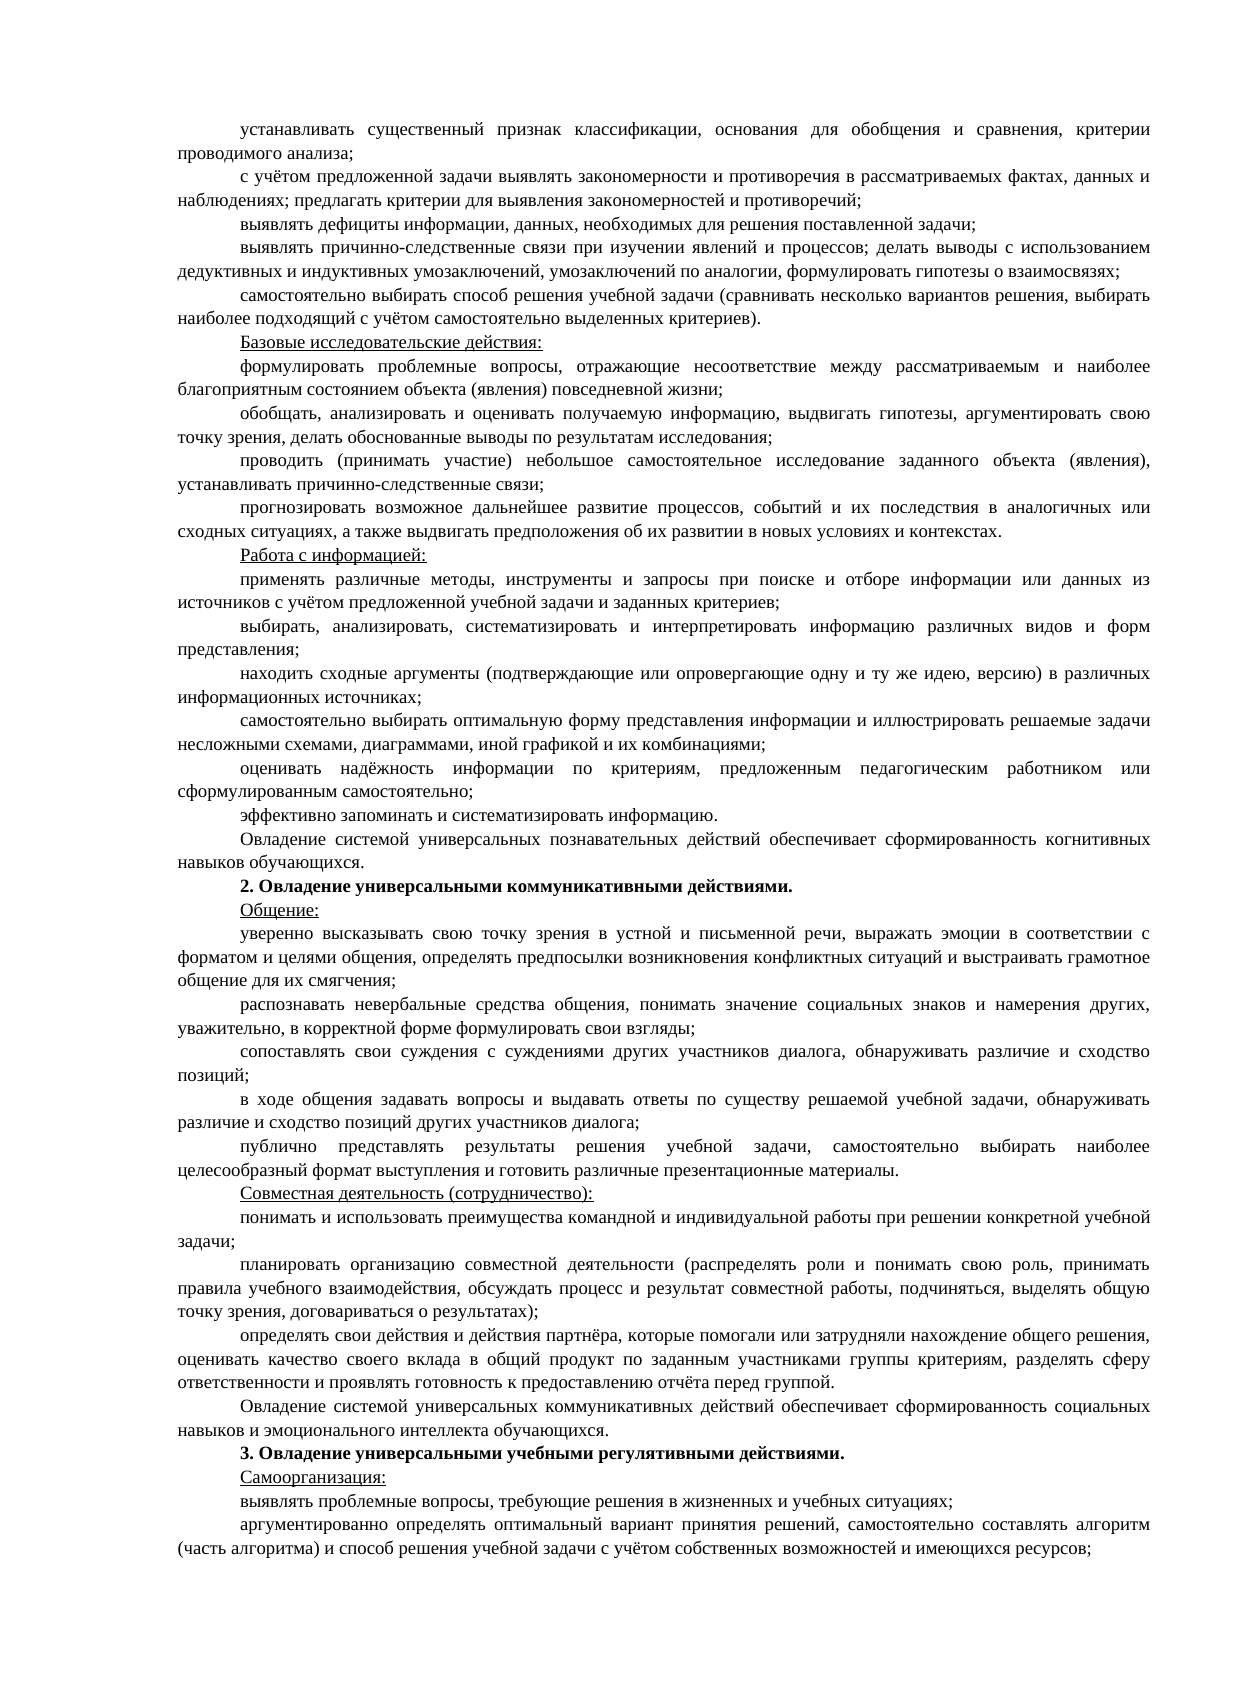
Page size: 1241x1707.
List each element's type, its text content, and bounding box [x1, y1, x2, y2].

text выявлять причинно-следственные связи при изучении явлений и процессов; делать выводы с использованием дедуктивных и индуктивных умозаключений, умозаключений по аналогии, формулировать гипотезы о взаимосвязях; [177, 236, 1152, 282]
text в ходе общения задавать вопросы и выдавать ответы по существу решаемой учебной задачи, обнаруживать различие и сходство позиций других участников диалога; [177, 1088, 1152, 1133]
text уверенно высказывать свою точку зрения в устной и письменной речи, выражать эмоции в соответствии с форматом и целями общения, определять предпосылки возникновения конфликтных ситуаций и выстраивать грамотное общение для их смягчения; [177, 922, 1152, 991]
text проводить (принимать участие) небольшое самостоятельное исследование заданного объекта (явления), устанавливать причинно-следственные связи; [177, 449, 1152, 494]
text сопоставлять свои суждения с суждениями других участников диалога, обнаруживать различие и сходство позиций; [177, 1040, 1152, 1086]
text планировать организацию совместной деятельности (распределять роли и понимать свою роль, принимать правила учебного взаимодействия, обсуждать процесс и результат совместной работы, подчиняться, выделять общую точку зрения, договариваться о результатах); [177, 1253, 1152, 1322]
text с учётом предложенной задачи выявлять закономерности и противоречия в рассматриваемых фактах, данных и наблюдениях; предлагать критерии для выявления закономерностей и противоречий; [177, 165, 1152, 211]
text прогнозировать возможное дальнейшее развитие процессов, событий и их последствия в аналогичных или сходных ситуациях, а также выдвигать предположения об их развитии в новых условиях и контекстах. [177, 496, 1152, 542]
text выявлять проблемные вопросы, требующие решения в жизненных и учебных ситуациях; [177, 1489, 1152, 1511]
text Овладение системой универсальных познавательных действий обеспечивает сформированность когнитивных навыков обучающихся. [177, 827, 1152, 873]
text Самоорганизация: [177, 1466, 1152, 1487]
text публично представлять результаты решения учебной задачи, самостоятельно выбирать наиболее целесообразный формат выступления и готовить различные презентационные материалы. [177, 1135, 1152, 1180]
text Общение: [177, 898, 1152, 920]
text Овладение системой универсальных коммуникативных действий обеспечивает сформированность социальных навыков и эмоционального интеллекта обучающихся. [177, 1395, 1152, 1440]
text выбирать, анализировать, систематизировать и интерпретировать информацию различных видов и форм представления; [177, 615, 1152, 660]
text Базовые исследовательские действия: [177, 331, 1152, 352]
text находить сходные аргументы (подтверждающие или опровергающие одну и ту же идею, версию) в различных информационных источниках; [177, 662, 1152, 707]
text Работа с информацией: [177, 544, 1152, 565]
text самостоятельно выбирать оптимальную форму представления информации и иллюстрировать решаемые задачи несложными схемами, диаграммами, иной графикой и их комбинациями; [177, 709, 1152, 754]
text Совместная деятельность (сотрудничество): [177, 1182, 1152, 1204]
text формулировать проблемные вопросы, отражающие несоответствие между рассматриваемым и наиболее благоприятным состоянием объекта (явления) повседневной жизни; [177, 354, 1152, 400]
text 2. Овладение универсальными коммуникативными действиями. [177, 875, 1152, 896]
text обобщать, анализировать и оценивать получаемую информацию, выдвигать гипотезы, аргументировать свою точку зрения, делать обоснованные выводы по результатам исследования; [177, 402, 1152, 447]
text распознавать невербальные средства общения, понимать значение социальных знаков и намерения других, уважительно, в корректной форме формулировать свои взгляды; [177, 993, 1152, 1038]
text оценивать надёжность информации по критериям, предложенным педагогическим работником или сформулированным самостоятельно; [177, 757, 1152, 802]
text устанавливать существенный признак классификации, основания для обобщения и сравнения, критерии проводимого анализа; [177, 118, 1152, 163]
text аргументированно определять оптимальный вариант принятия решений, самостоятельно составлять алгоритм (часть алгоритма) и способ решения учебной задачи с учётом собственных возможностей и имеющихся ресурсов; [177, 1513, 1152, 1558]
text самостоятельно выбирать способ решения учебной задачи (сравнивать несколько вариантов решения, выбирать наиболее подходящий с учётом самостоятельно выделенных критериев). [177, 284, 1152, 329]
text применять различные методы, инструменты и запросы при поиске и отборе информации или данных из источников с учётом предложенной учебной задачи и заданных критериев; [177, 567, 1152, 613]
text понимать и использовать преимущества командной и индивидуальной работы при решении конкретной учебной задачи; [177, 1206, 1152, 1251]
text 3. Овладение универсальными учебными регулятивными действиями. [177, 1442, 1152, 1464]
text определять свои действия и действия партнёра, которые помогали или затрудняли нахождение общего решения, оценивать качество своего вклада в общий продукт по заданным участниками группы критериям, разделять сферу ответственности и проявлять готовность к предоставлению отчёта перед группой. [177, 1324, 1152, 1393]
text эффективно запоминать и систематизировать информацию. [177, 804, 1152, 825]
text выявлять дефициты информации, данных, необходимых для решения поставленной задачи; [177, 213, 1152, 234]
